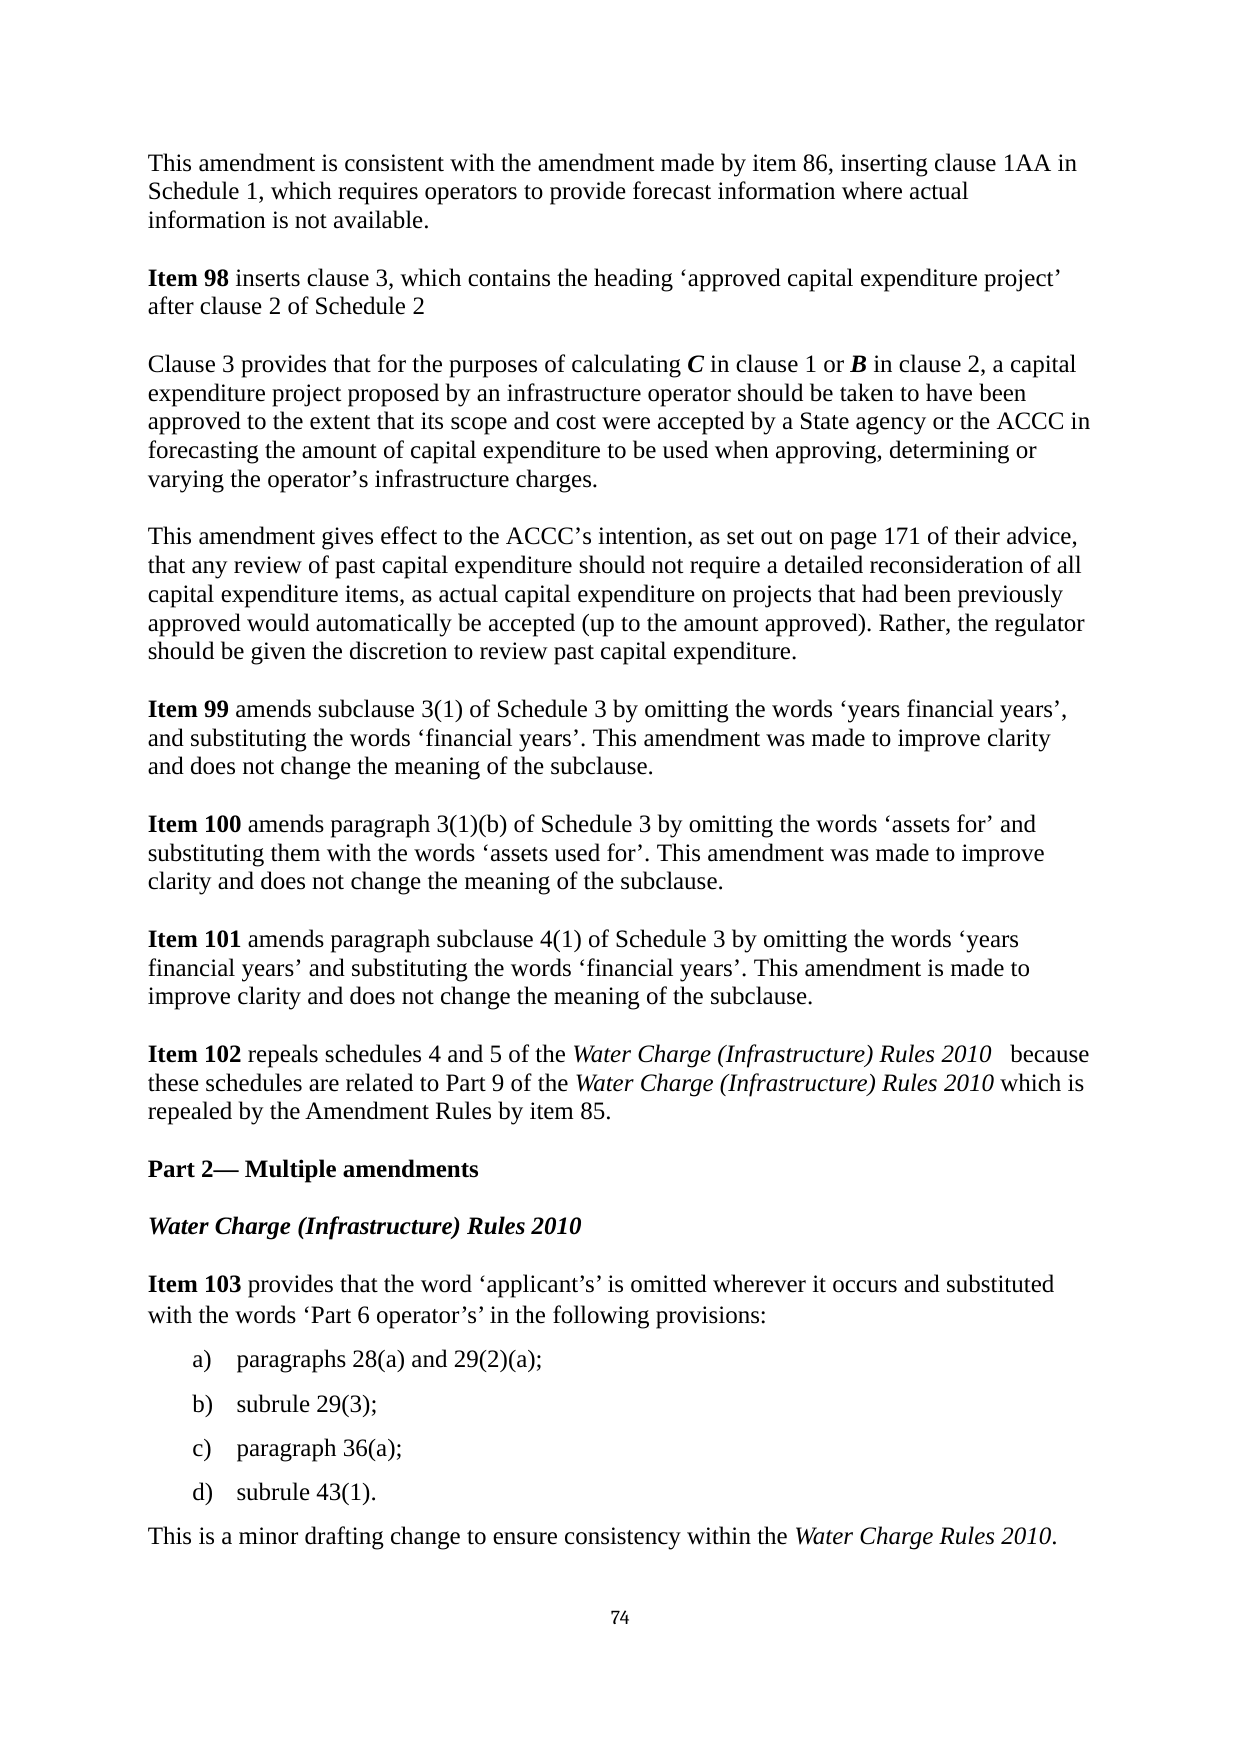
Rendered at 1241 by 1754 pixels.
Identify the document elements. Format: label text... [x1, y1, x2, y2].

list subrule 43(1). [192, 1477, 1092, 1506]
text Part 2— Multiple amendments [148, 1154, 1092, 1183]
text Water Charge (Infrastructure) Rules 2010 [148, 1211, 1092, 1240]
text Item 99 amends subclause 3(1) of Schedule 3 by omitting the words ‘years financial years’, and substituting the words ‘financial years’. This amendment was made to improve clarity and does not change the meaning of the subclause. [148, 694, 1092, 780]
text This amendment gives effect to the ACCC’s intention, as set out on page 171 of their advice, that any review of past capital expenditure should not require a detailed reconsideration of all capital expenditure items, as actual capital expenditure on projects that had been previously approved would automatically be accepted (up to the amount approved). Rather, the regulator should be given the discretion to review past capital expenditure. [148, 521, 1092, 665]
text Clause 3 provides that for the purposes of calculating C in clause 1 or B in clause 2, a capital expenditure project proposed by an infrastructure operator should be taken to have been approved to the extent that its scope and cost were accepted by a State agency or the ACCC in forecasting the amount of capital expenditure to be used when approving, determining or varying the operator’s infrastructure charges. [148, 349, 1092, 493]
text This is a minor drafting change to ensure consistency within the Water Charge Rules 2010. [148, 1521, 1092, 1549]
text Item 102 repeals schedules 4 and 5 of the Water Charge (Infrastructure) Rules 2010 because these schedules are related to Part 9 of the Water Charge (Infrastructure) Rules 2010 which is repealed by the Amendment Rules by item 85. [148, 1039, 1092, 1125]
list subrule 29(3); [192, 1389, 1092, 1417]
list paragraph 36(a); [192, 1433, 1092, 1461]
text Item 101 amends paragraph subclause 4(1) of Schedule 3 by omitting the words ‘years financial years’ and substituting the words ‘financial years’. This amendment is made to improve clarity and does not change the meaning of the subclause. [148, 924, 1092, 1010]
text Item 100 amends paragraph 3(1)(b) of Schedule 3 by omitting the words ‘assets for’ and substituting them with the words ‘assets used for’. This amendment was made to improve clarity and does not change the meaning of the subclause. [148, 809, 1092, 895]
text This amendment is consistent with the amendment made by item 86, inserting clause 1AA in Schedule 1, which requires operators to provide forecast information where actual information is not available. [148, 148, 1092, 234]
list paragraphs 28(a) and 29(2)(a); [192, 1344, 1092, 1373]
text Item 98 inserts clause 3, which contains the heading ‘approved capital expenditure project’ after clause 2 of Schedule 2 [148, 263, 1092, 320]
text Item 103 provides that the word ‘applicant’s’ is omitted wherever it occurs and substituted with the words ‘Part 6 operator’s’ in the following provisions: [148, 1269, 1092, 1329]
